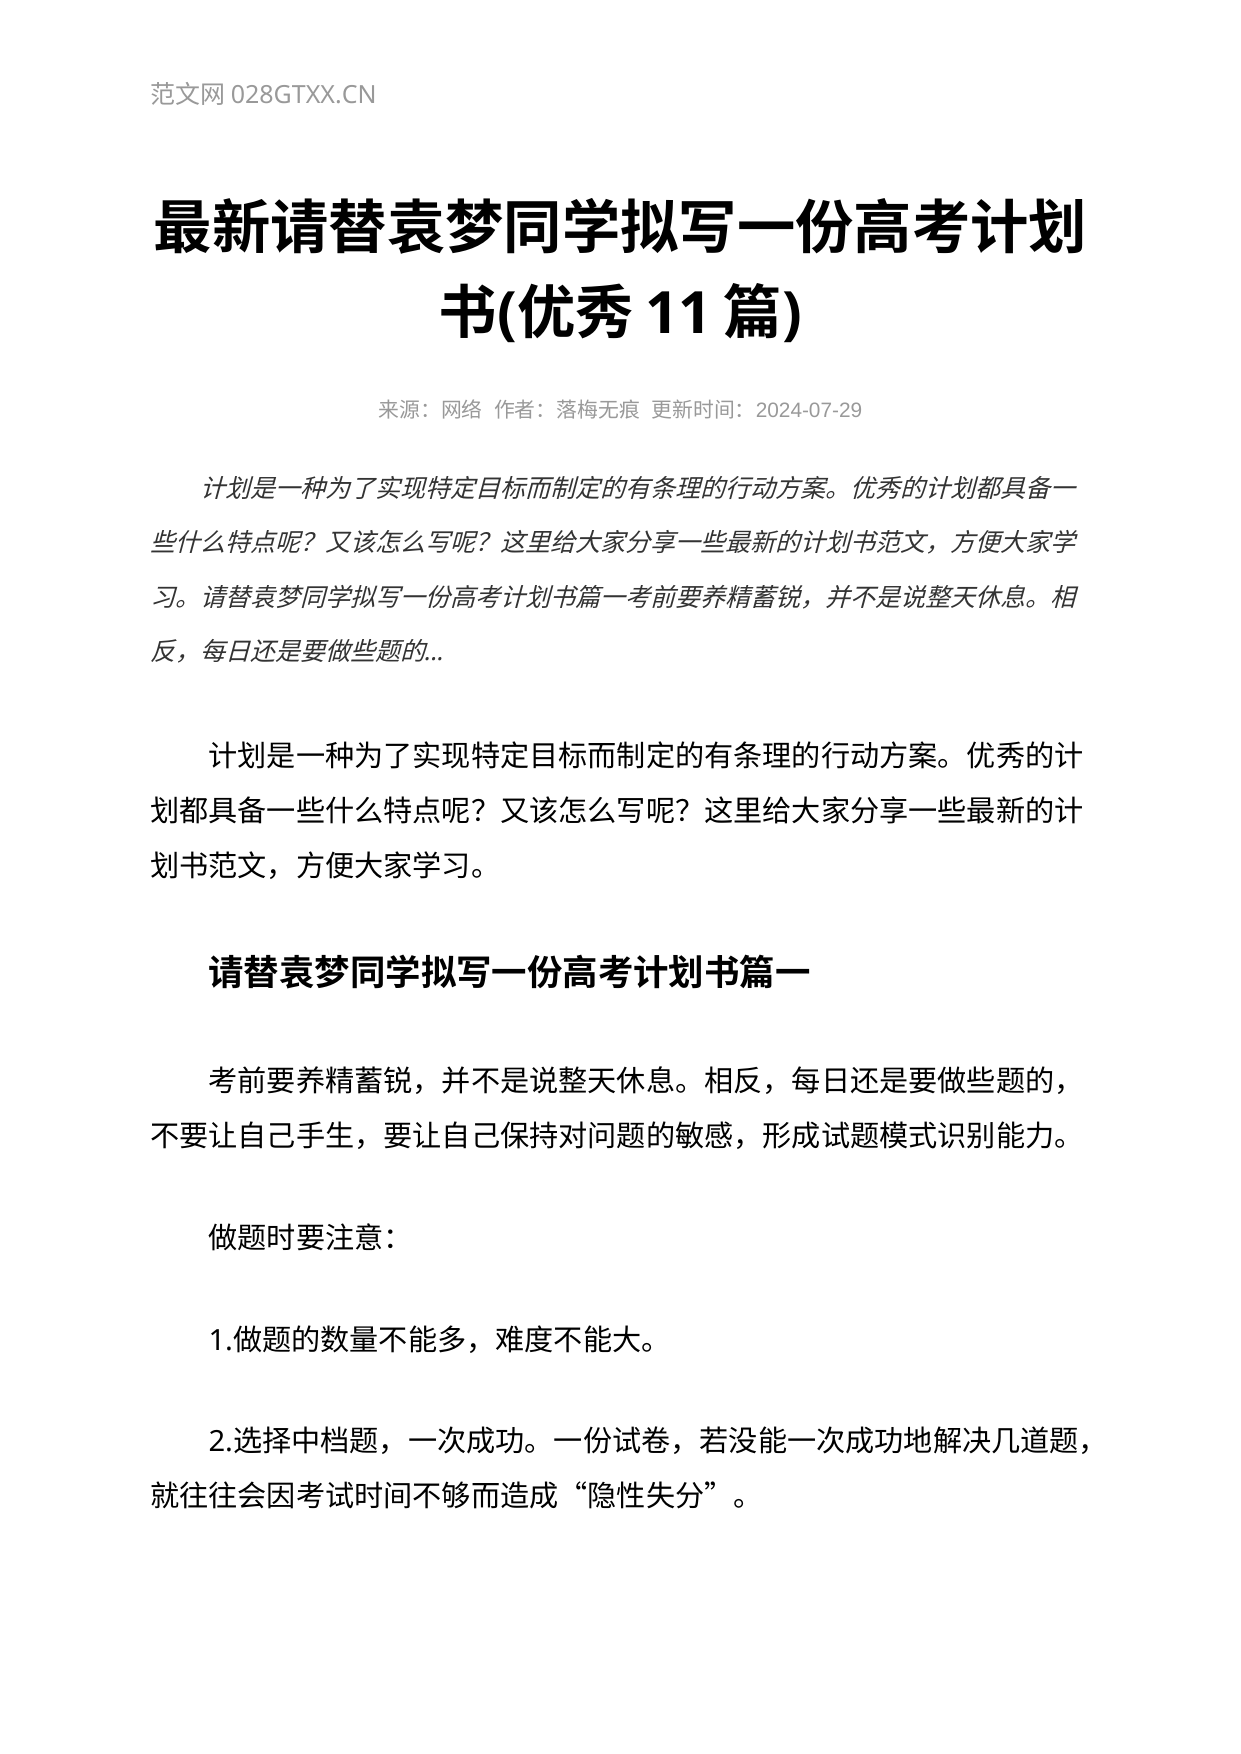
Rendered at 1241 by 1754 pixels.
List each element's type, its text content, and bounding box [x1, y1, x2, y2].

text 做题时要注意： [150, 1214, 1090, 1257]
subtitle 最新请替袁梦同学拟写一份高考计划书(优秀11篇) [150, 181, 1090, 351]
text 计划是一种为了实现特定目标而制定的有条理的行动方案。优秀的计划都具备一些什么特点呢？又该怎么写呢？这里给大家分享一些最新的计划书范文，方便大家学习。请替袁梦同学拟写一份高考计划书篇一考前要养精蓄锐，并不是说整天休息。相反，每日还是要做些题的... [150, 468, 1090, 668]
text 计划是一种为了实现特定目标而制定的有条理的行动方案。优秀的计划都具备一些什么特点呢？又该怎么写呢？这里给大家分享一些最新的计划书范文，方便大家学习。 [150, 733, 1090, 885]
text 考前要养精蓄锐，并不是说整天休息。相反，每日还是要做些题的，不要让自己手生，要让自己保持对问题的敏感，形成试题模式识别能力。 [150, 1058, 1090, 1155]
text 2.选择中档题，一次成功。一份试卷，若没能一次成功地解决几道题，就往往会因考试时间不够而造成“隐性失分”。 [150, 1418, 1090, 1515]
text 来源：网络 作者：落梅无痕 更新时间：2024-07-29 [150, 397, 1090, 421]
text 1.做题的数量不能多，难度不能大。 [150, 1316, 1090, 1358]
text 请替袁梦同学拟写一份高考计划书篇一 [150, 944, 1090, 995]
